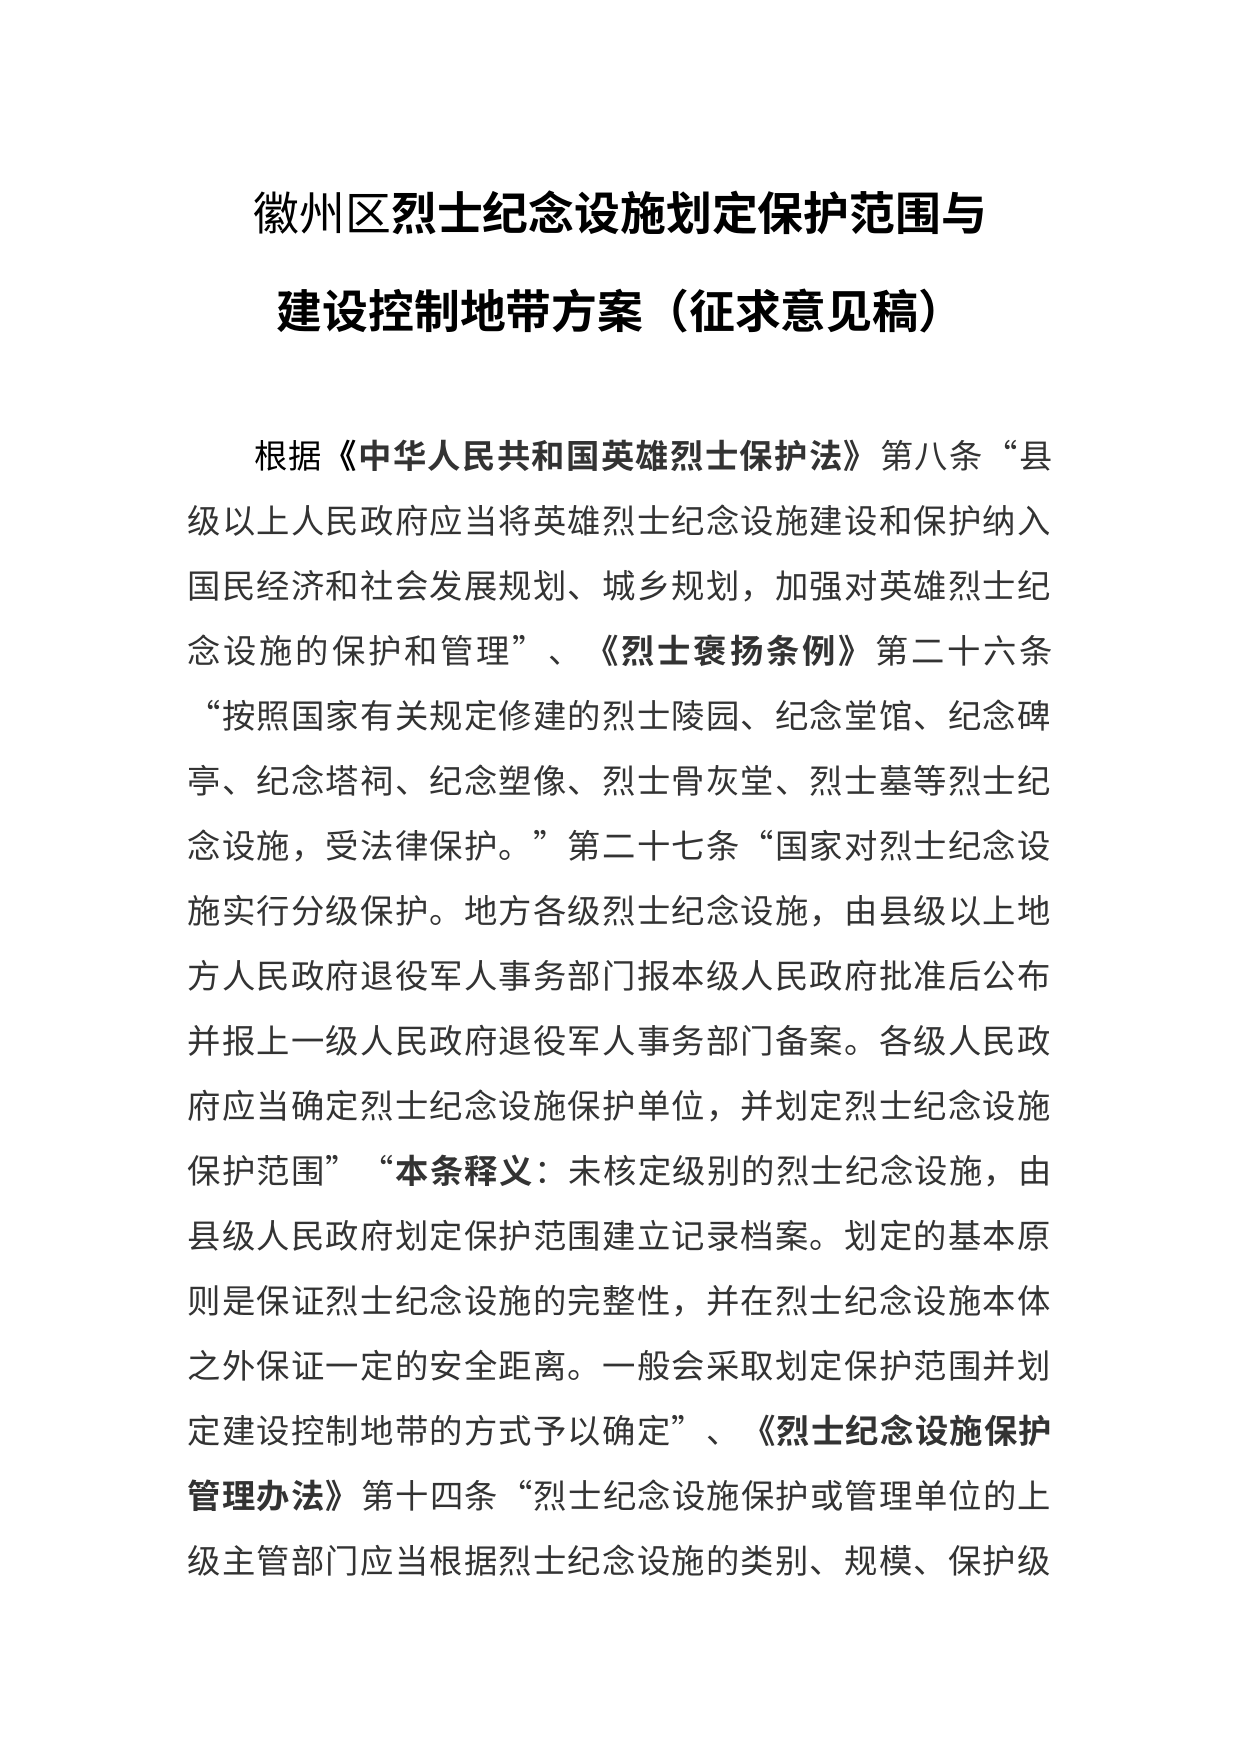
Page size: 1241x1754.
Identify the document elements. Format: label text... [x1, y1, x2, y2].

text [187, 422, 1053, 1592]
text 徽州区烈士纪念设施划定保护范围与 [187, 162, 1053, 259]
text 建设控制地带方案（征求意见稿） [187, 259, 1053, 357]
